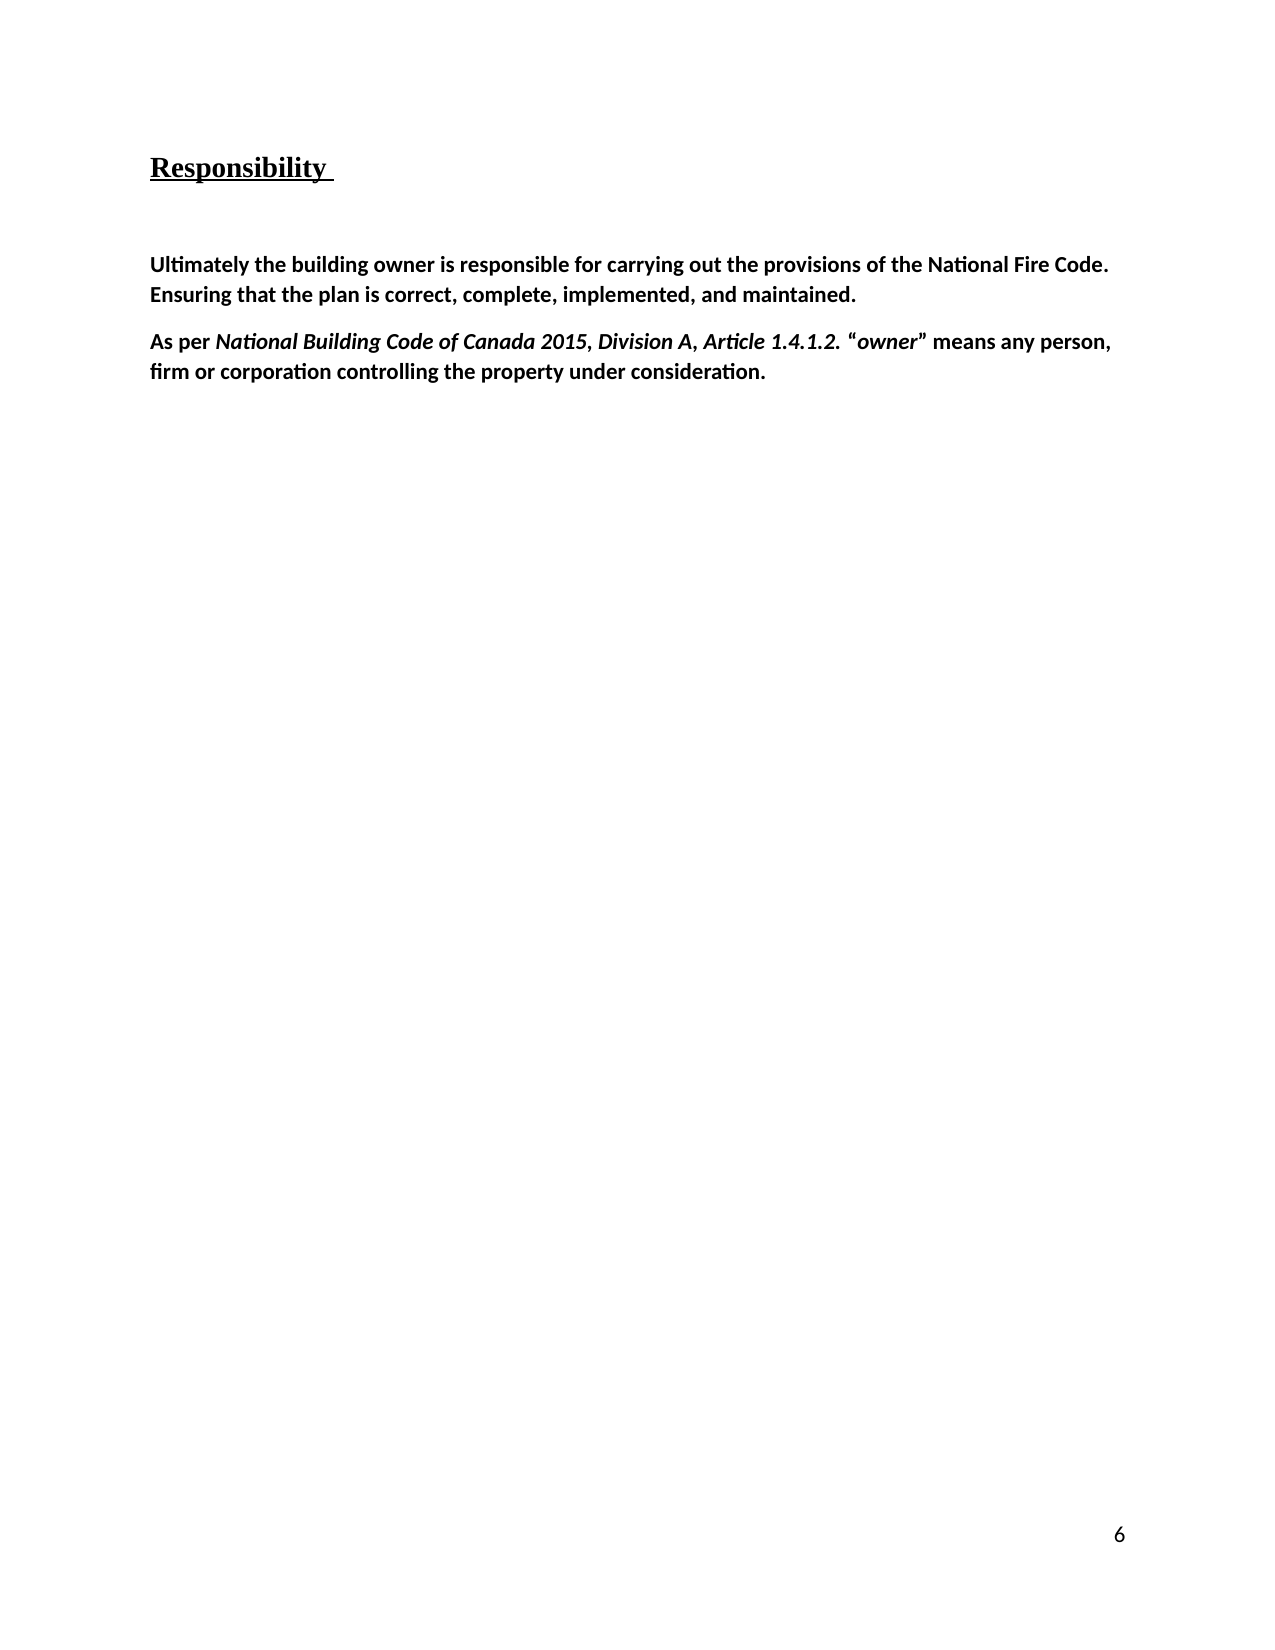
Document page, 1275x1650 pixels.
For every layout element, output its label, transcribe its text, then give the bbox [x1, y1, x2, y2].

text Ultimately the building owner is responsible for carrying out the provisions of the National Fire Code. Ensuring that the plan is correct, complete, implemented, and maintained. [150, 250, 1125, 308]
text Responsibility [150, 150, 1125, 183]
text As per National Building Code of Canada 2015, Division A, Article 1.4.1.2. “owner” means any person, firm or corporation controlling the property under consideration. [150, 327, 1125, 385]
